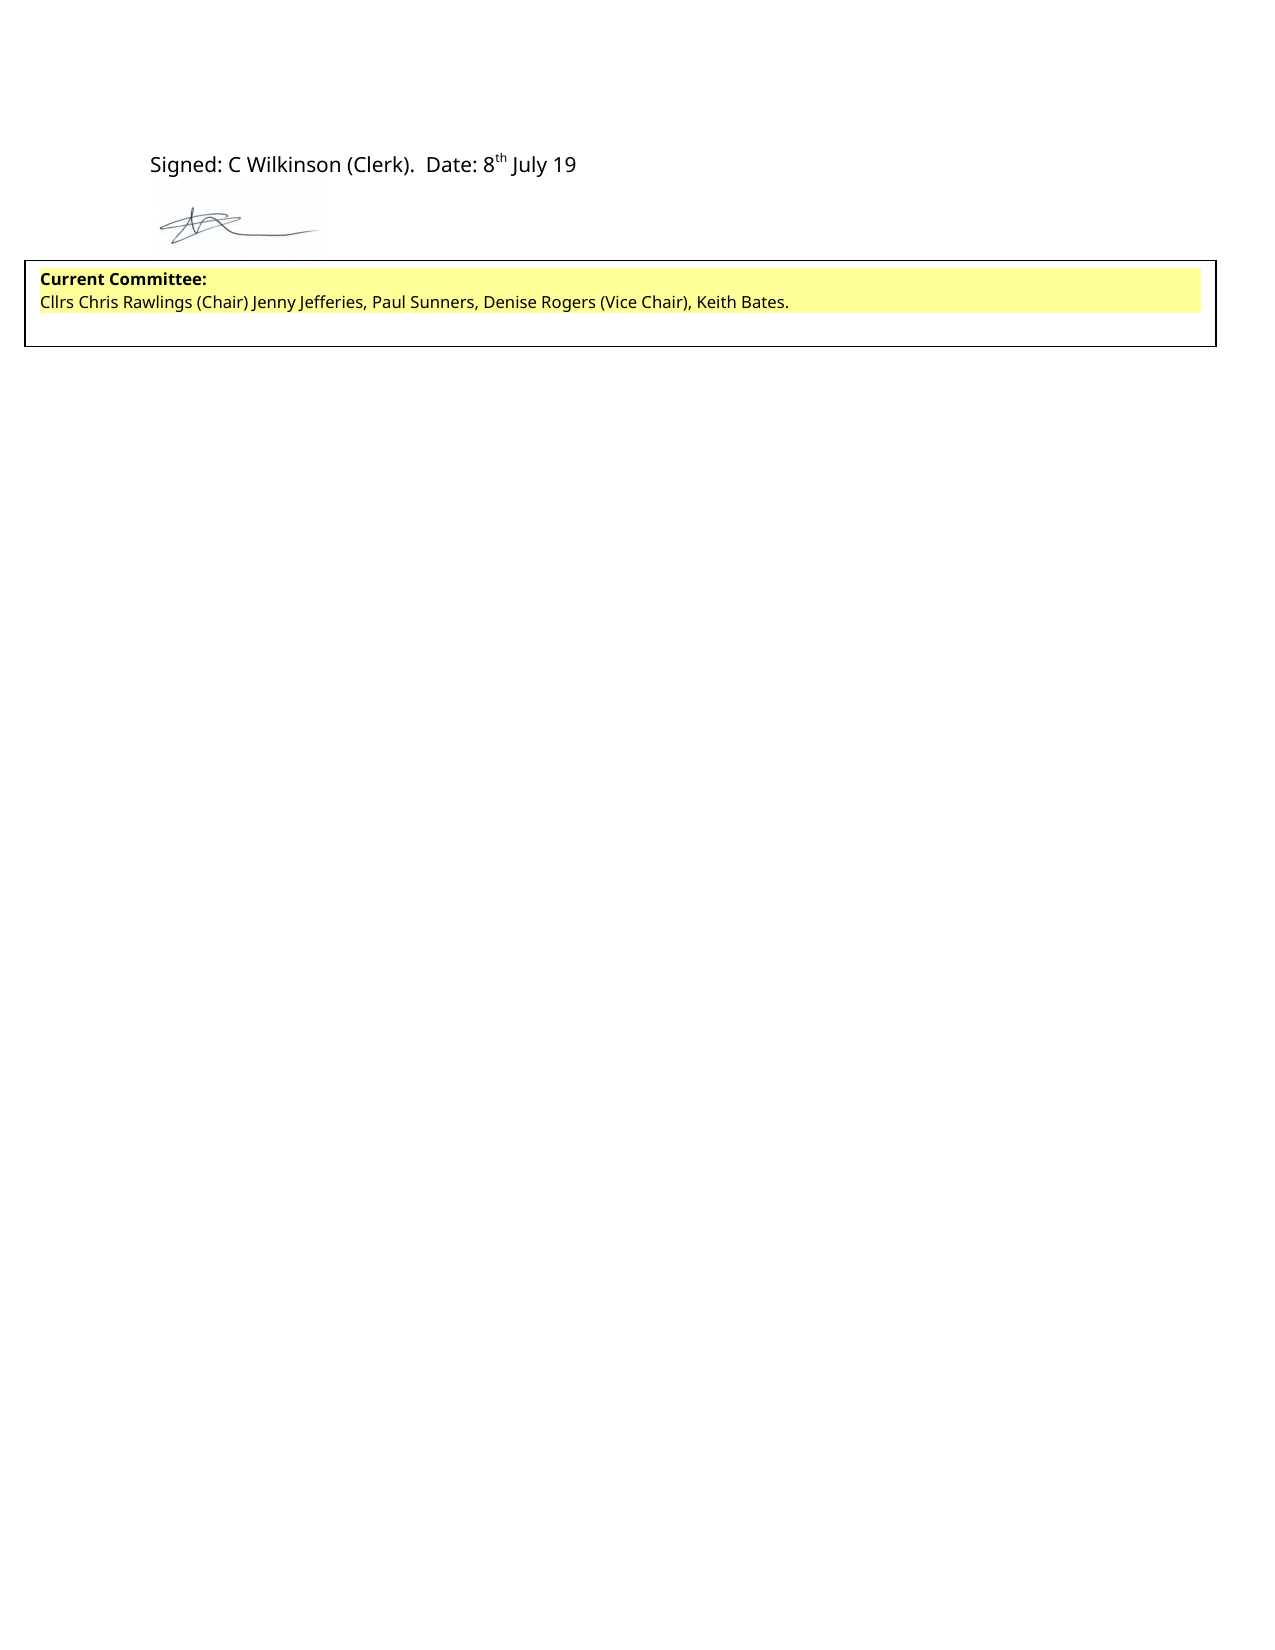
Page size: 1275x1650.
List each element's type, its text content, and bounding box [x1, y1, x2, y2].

picture [155, 178, 326, 260]
text Signed: C Wilkinson (Clerk). Date: 8th July 19 [150, 150, 1125, 178]
